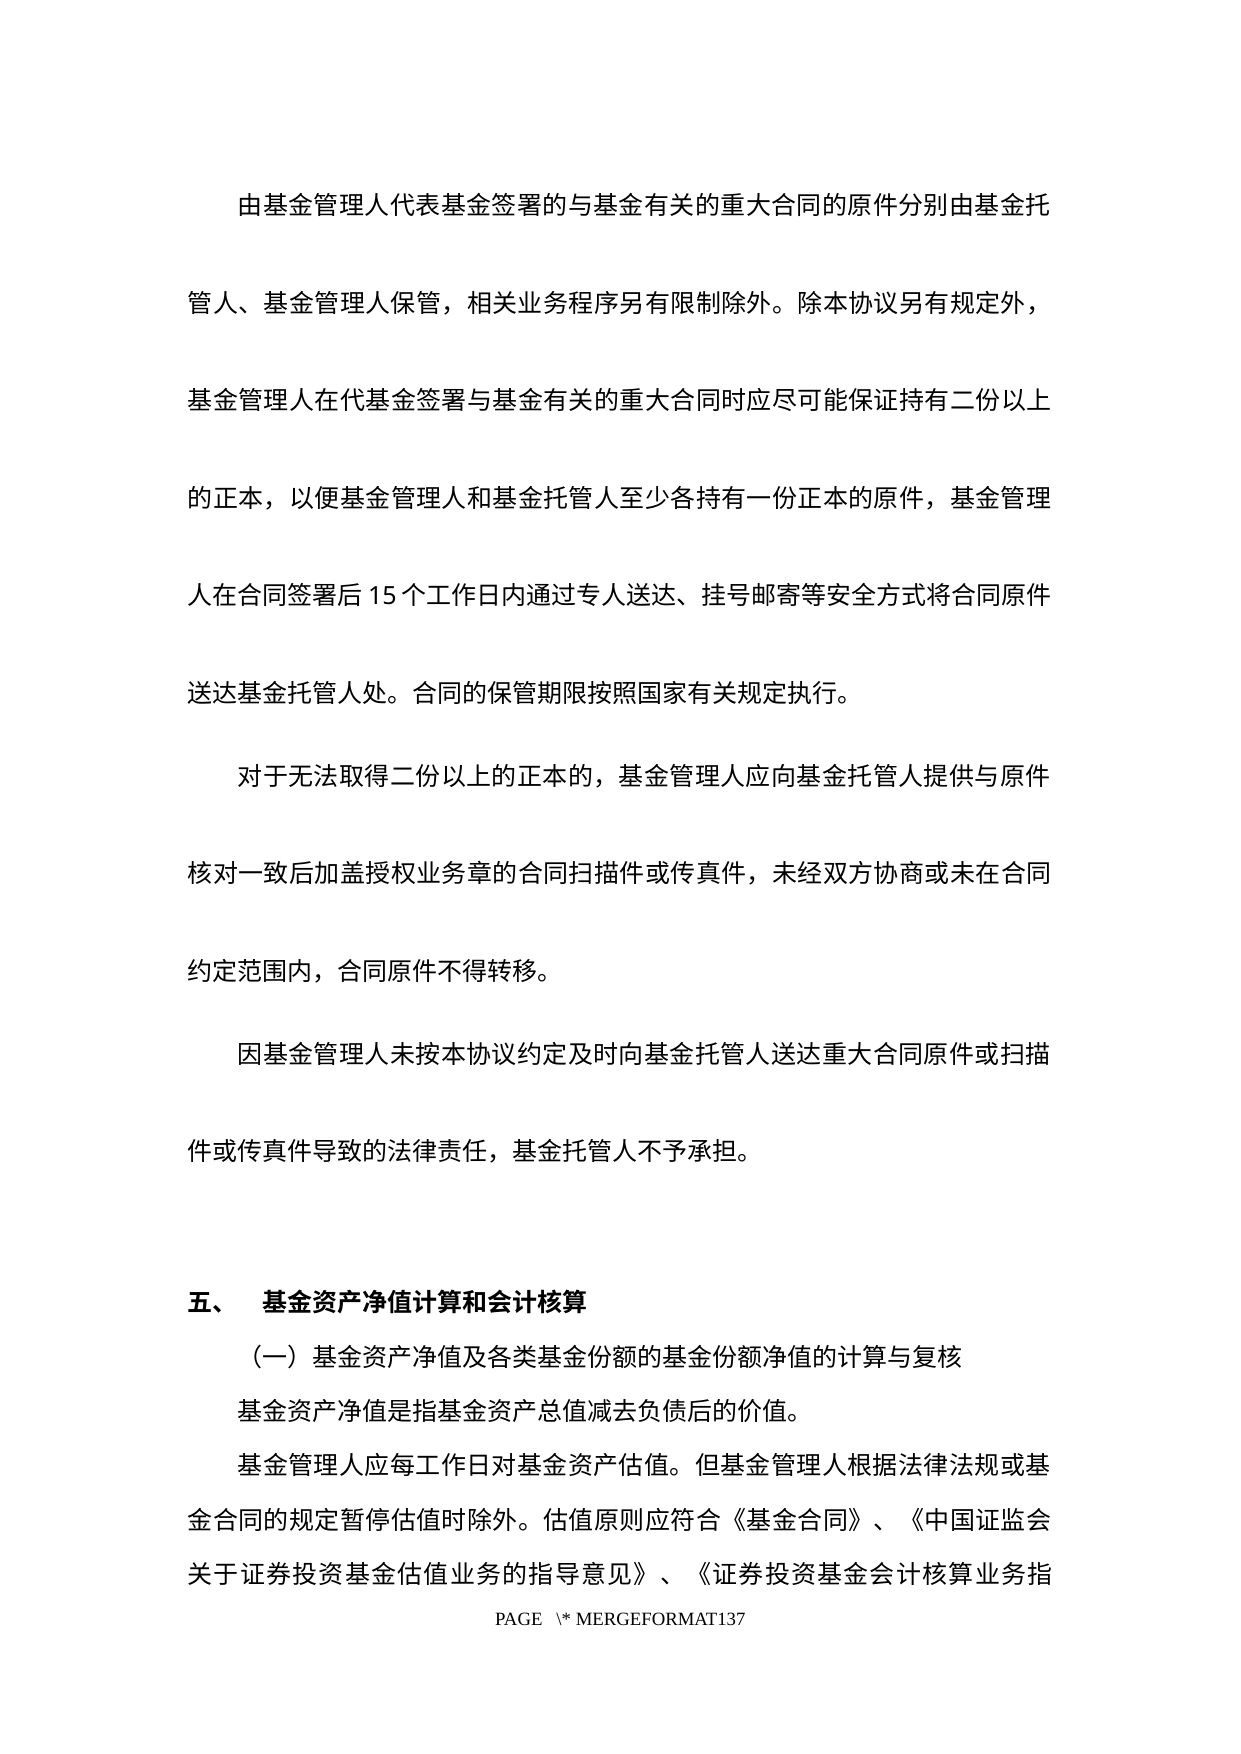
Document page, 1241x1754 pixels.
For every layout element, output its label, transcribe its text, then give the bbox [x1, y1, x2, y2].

text 由基金管理人代表基金签署的与基金有关的重大合同的原件分别由基金托管人、基金管理人保管，相关业务程序另有限制除外。除本协议另有规定外，基金管理人在代基金签署与基金有关的重大合同时应尽可能保证持有二份以上的正本，以便基金管理人和基金托管人至少各持有一份正本的原件，基金管理人在合同签署后15个工作日内通过专人送达、挂号邮寄等安全方式将合同原件送达基金托管人处。合同的保管期限按照国家有关规定执行。 [187, 171, 1053, 724]
text 对于无法取得二份以上的正本的，基金管理人应向基金托管人提供与原件核对一致后加盖授权业务章的合同扫描件或传真件，未经双方协商或未在合同约定范围内，合同原件不得转移。 [187, 742, 1053, 1002]
list 基金资产净值计算和会计核算 [187, 1283, 1053, 1319]
text 基金资产净值是指基金资产总值减去负债后的价值。 [187, 1391, 1053, 1428]
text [187, 1446, 1053, 1591]
text （一）基金资产净值及各类基金份额的基金份额净值的计算与复核 [187, 1337, 1053, 1373]
text 因基金管理人未按本协议约定及时向基金托管人送达重大合同原件或扫描件或传真件导致的法律责任，基金托管人不予承担。 [187, 1020, 1053, 1182]
